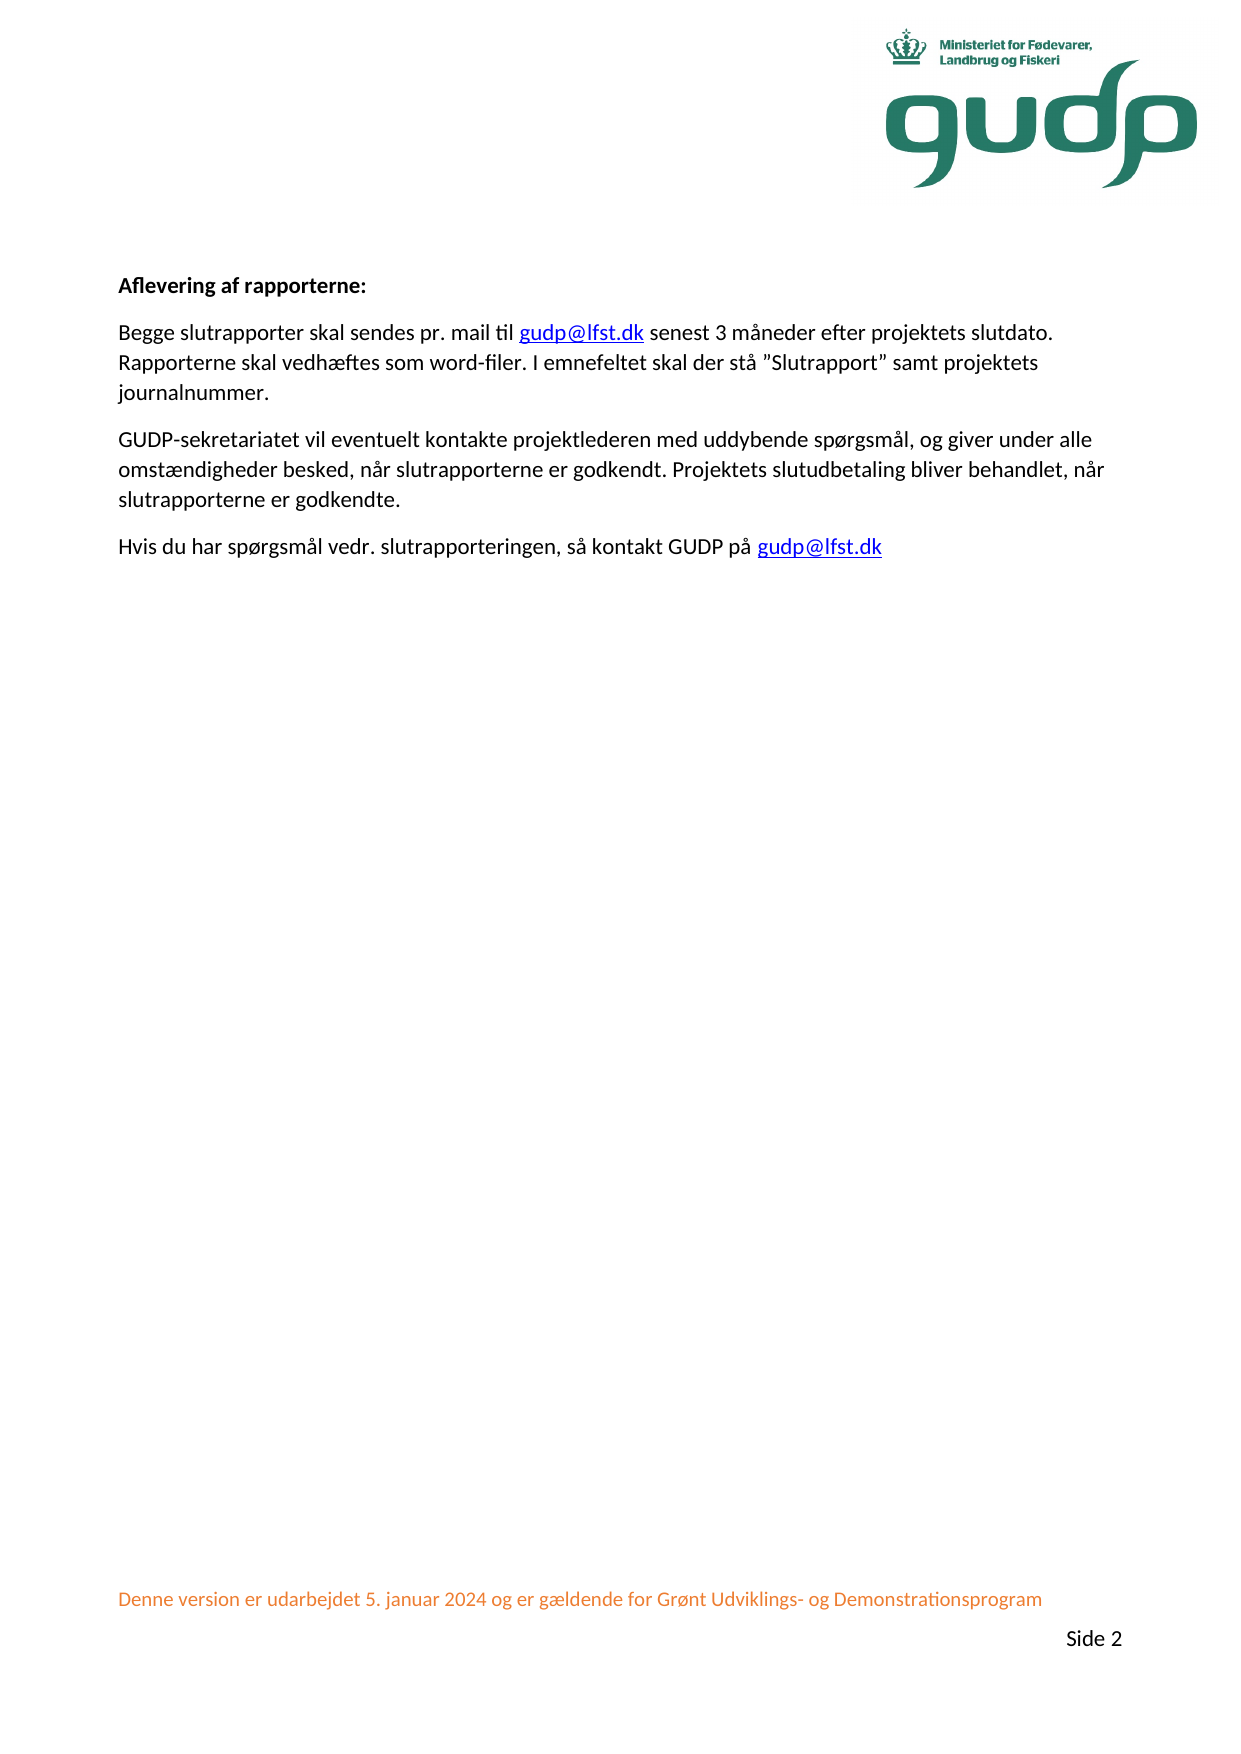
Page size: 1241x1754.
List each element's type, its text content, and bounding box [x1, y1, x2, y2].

text Aflevering af rapporterne: [118, 271, 1058, 299]
text Hvis du har spørgsmål vedr. slutrapporteringen, så kontakt GUDP på gudp@lfst.dk [118, 532, 1122, 560]
picture [850, 17, 1219, 206]
text GUDP-sekretariatet vil eventuelt kontakte projektlederen med uddybende spørgsmål, og giver under alle omstændigheder besked, når slutrapporterne er godkendt. Projektets slutudbetaling bliver behandlet, når slutrapporterne er godkendte. [118, 425, 1122, 513]
text Begge slutrapporter skal sendes pr. mail til gudp@lfst.dk senest 3 måneder efter projektets slutdato. Rapporterne skal vedhæftes som word-filer. I emnefeltet skal der stå ”Slutrapport” samt projektets journalnummer. [118, 318, 1058, 406]
